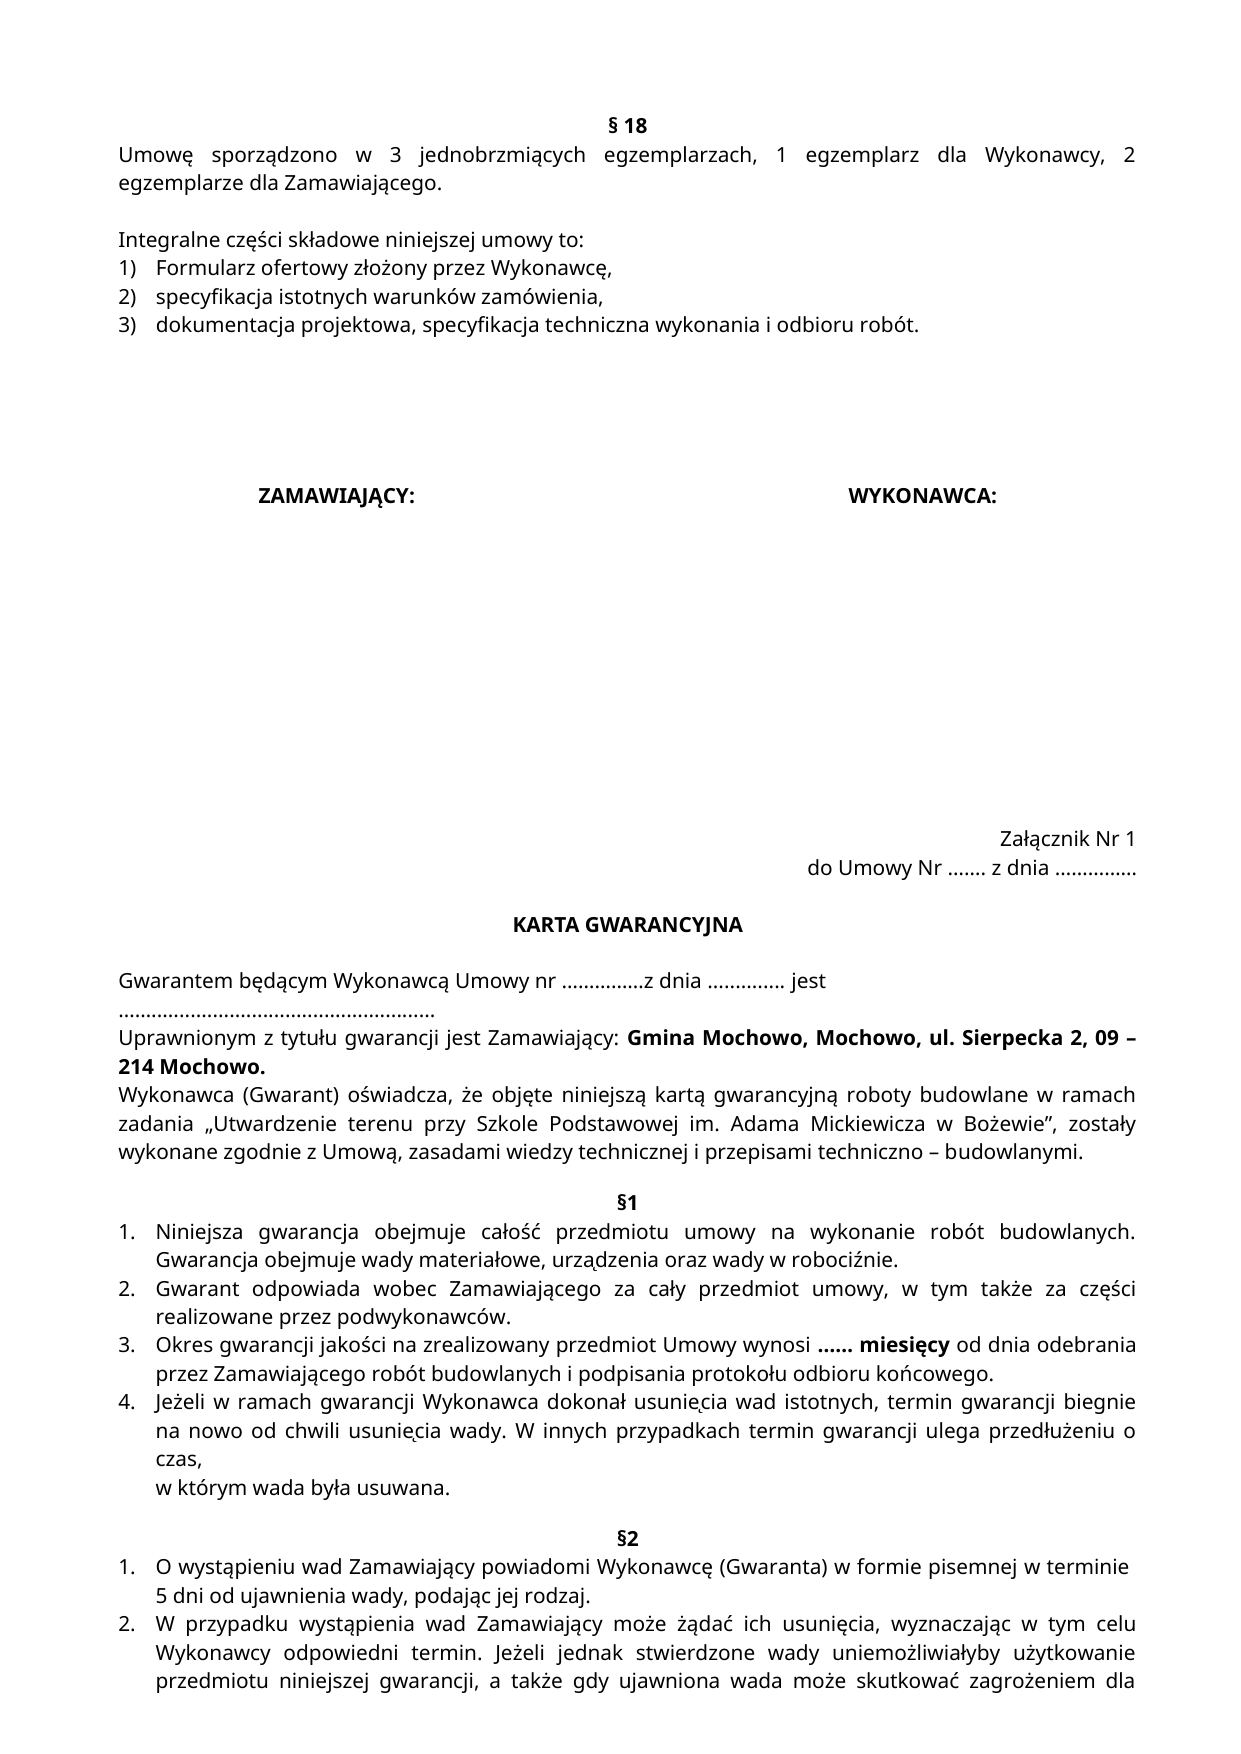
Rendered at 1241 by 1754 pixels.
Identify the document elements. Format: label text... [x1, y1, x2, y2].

text §2 [118, 1524, 1137, 1552]
list Okres gwarancji jakości na zrealizowany przedmiot Umowy wynosi …… miesięcy od dnia odebrania przez Zamawiającego robót budowlanych i podpisania protokołu odbioru końcowego. [118, 1331, 1137, 1387]
list specyfikacja istotnych warunków zamówienia, [118, 282, 1137, 310]
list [118, 1609, 1137, 1694]
list O wystąpieniu wad Zamawiający powiadomi Wykonawcę (Gwaranta) w formie pisemnej w terminie 5 dni od ujawnienia wady, podając jej rodzaj. [118, 1552, 1137, 1609]
text Umowę sporządzono w 3 jednobrzmiących egzemplarzach, 1 egzemplarz dla Wykonawcy, 2 egzemplarze dla Zamawiającego. [118, 140, 1137, 197]
list Formularz ofertowy złożony przez Wykonawcę, [118, 253, 1137, 282]
list Jeżeli w ramach gwarancji Wykonawca dokonał usunięcia wad istotnych, termin gwarancji biegnie na nowo od chwili usunięcia wady. W innych przypadkach termin gwarancji ulega przedłużeniu o czas, w którym wada była usuwana. [118, 1387, 1137, 1501]
text do Umowy Nr ……. z dnia …………… [118, 853, 1137, 881]
text Załącznik Nr 1 [118, 824, 1137, 853]
text §1 [118, 1188, 1137, 1217]
text Uprawnionym z tytułu gwarancji jest Zamawiający: Gmina Mochowo, Mochowo, ul. Sierpecka 2, 09 – 214 Mochowo. [118, 1023, 1137, 1080]
text Integralne części składowe niniejszej umowy to: [118, 225, 1137, 253]
text § 18 [118, 111, 1137, 140]
text Gwarantem będącym Wykonawcą Umowy nr ……………z dnia .............. jest ……................................................... [118, 967, 1137, 1023]
list Gwarant odpowiada wobec Zamawiającego za cały przedmiot umowy, w tym także za części realizowane przez podwykonawców. [118, 1274, 1137, 1331]
list dokumentacja projektowa, specyfikacja techniczna wykonania i odbioru robót. [118, 310, 1137, 339]
text ZAMAWIAJĄCY: WYKONAWCA: [118, 481, 1137, 509]
list Niniejsza gwarancja obejmuje całość przedmiotu umowy na wykonanie robót budowlanych. Gwarancja obejmuje wady materiałowe, urządzenia oraz wady w robociźnie. [118, 1217, 1137, 1274]
text Wykonawca (Gwarant) oświadcza, że objęte niniejszą kartą gwarancyjną roboty budowlane w ramach zadania „Utwardzenie terenu przy Szkole Podstawowej im. Adama Mickiewicza w Bożewie”, zostały wykonane zgodnie z Umową, zasadami wiedzy technicznej i przepisami techniczno – budowlanymi. [118, 1080, 1137, 1166]
subtitle KARTA GWARANCYJNA [118, 910, 1137, 938]
